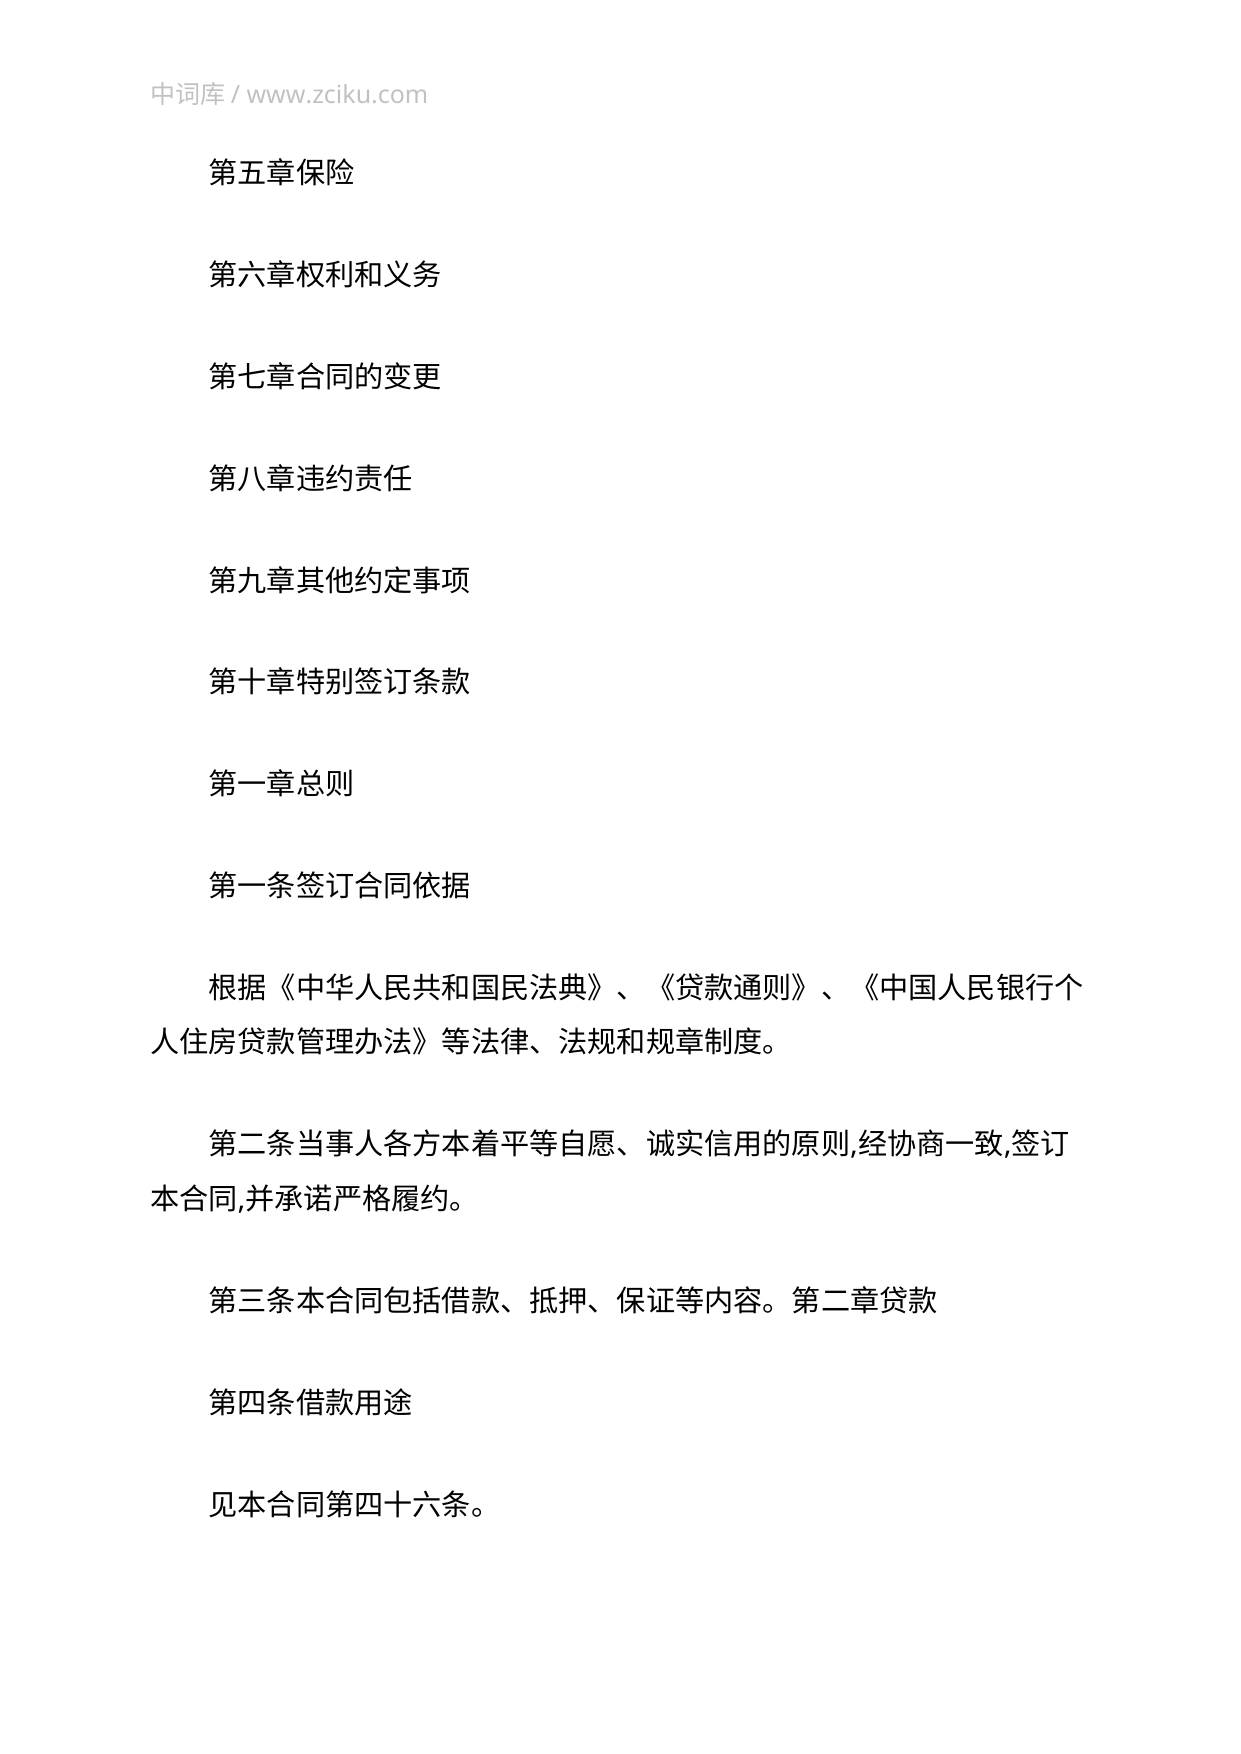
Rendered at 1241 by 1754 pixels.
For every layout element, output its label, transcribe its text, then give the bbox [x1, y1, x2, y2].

text 第二条当事人各方本着平等自愿、诚实信用的原则,经协商一致,签订本合同,并承诺严格履约。 [150, 1121, 1090, 1218]
text 第五章保险 [150, 150, 1090, 192]
text 第九章其他约定事项 [150, 557, 1090, 599]
text 第十章特别签订条款 [150, 659, 1090, 701]
text 第一章总则 [150, 761, 1090, 803]
text 第三条本合同包括借款、抵押、保证等内容。第二章贷款 [150, 1278, 1090, 1320]
text 见本合同第四十六条。 [150, 1481, 1090, 1524]
text 第六章权利和义务 [150, 252, 1090, 294]
text 第一条签订合同依据 [150, 862, 1090, 905]
text 第八章违约责任 [150, 455, 1090, 498]
text 第四条借款用途 [150, 1379, 1090, 1422]
text 第七章合同的变更 [150, 353, 1090, 396]
text 根据《中华人民共和国民法典》、《贷款通则》、《中国人民银行个人住房贷款管理办法》等法律、法规和规章制度。 [150, 964, 1090, 1061]
